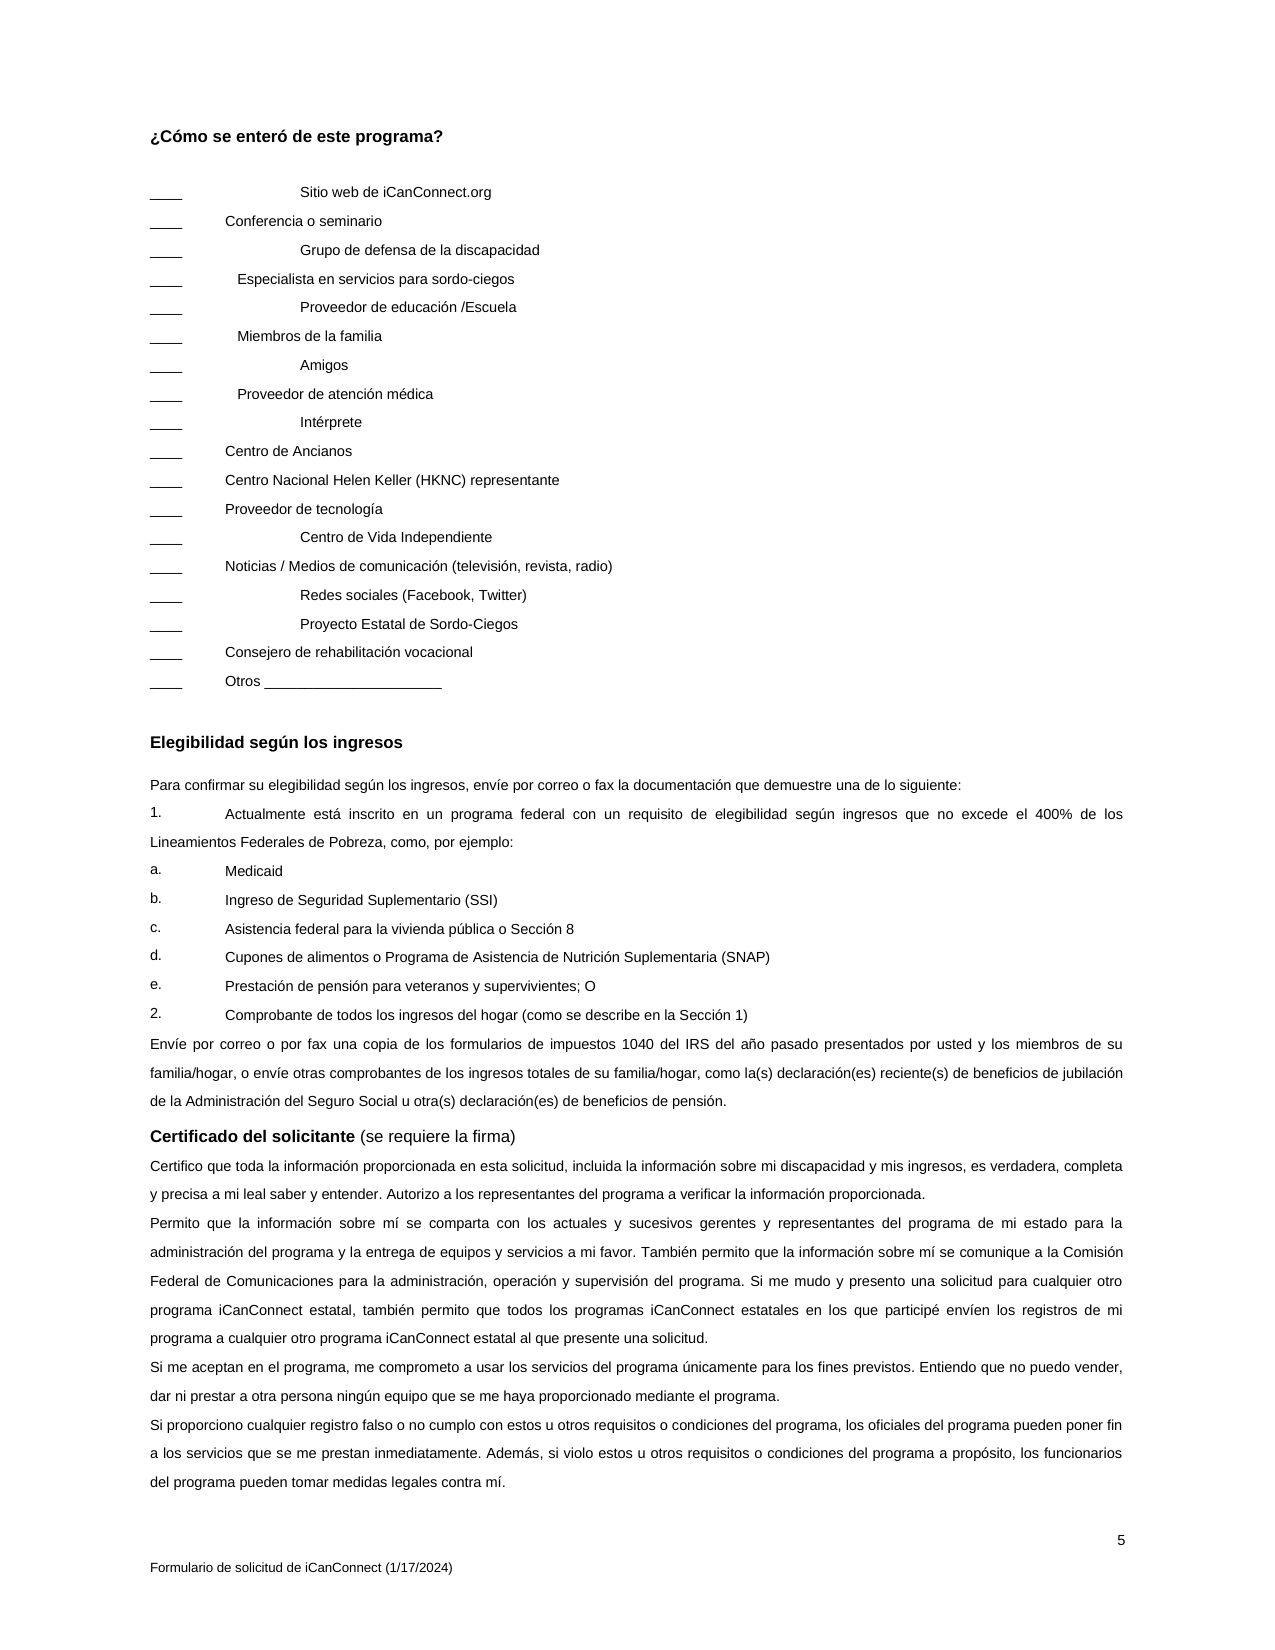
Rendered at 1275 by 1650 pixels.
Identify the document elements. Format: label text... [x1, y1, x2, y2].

text ____ Otros ______________________ [150, 661, 1125, 690]
text ____ Amigos [150, 345, 1125, 374]
text ____ Consejero de rehabilitación vocacional [150, 632, 1125, 661]
list Comprobante de todos los ingresos del hogar (como se describe en la Sección 1) [150, 995, 1125, 1024]
text ____ Intérprete [150, 402, 1125, 431]
text ____ Centro Nacional Helen Keller (HKNC) representante [150, 460, 1125, 489]
text Certifico que toda la información proporcionada en esta solicitud, incluida la información sobre mi discapacidad y mis ingresos, es verdadera, completa y precisa a mi leal saber y entender. Autorizo a los representantes del programa a verificar la información proporcionada. [150, 1146, 1125, 1203]
text Certificado del solicitante (se requiere la firma) [150, 1112, 1125, 1145]
list Prestación de pensión para veteranos y supervivientes; O [150, 966, 1125, 995]
text Permito que la información sobre mí se comparta con los actuales y sucesivos gerentes y representantes del programa de mi estado para la administración del programa y la entrega de equipos y servicios a mi favor. También permito que la información sobre mí se comunique a la Comisión Federal de Comunicaciones para la administración, operación y supervisión del programa. Si me mudo y presento una solicitud para cualquier otro programa iCanConnect estatal, también permito que todos los programas iCanConnect estatales en los que participé envíen los registros de mi programa a cualquier otro programa iCanConnect estatal al que presente una solicitud. [150, 1203, 1125, 1347]
list Cupones de alimentos o Programa de Asistencia de Nutrición Suplementaria (SNAP) [150, 937, 1125, 966]
text ____ Centro de Vida Independiente [150, 517, 1125, 546]
text ____ Proyecto Estatal de Sordo-Ciegos [150, 604, 1125, 632]
text ____ Proveedor de educación /Escuela [150, 287, 1125, 316]
text ____ Proveedor de tecnología [150, 489, 1125, 517]
text ____ Noticias / Medios de comunicación (televisión, revista, radio) [150, 546, 1125, 575]
text ____ Redes sociales (Facebook, Twitter) [150, 575, 1125, 604]
list Ingreso de Seguridad Suplementario (SSI) [150, 880, 1125, 908]
text ____ Sitio web de iCanConnect.org [150, 172, 1125, 201]
text Envíe por correo o por fax una copia de los formularios de impuestos 1040 del IRS del año pasado presentados por usted y los miembros de su familia/hogar, o envíe otras comprobantes de los ingresos totales de su familia/hogar, como la(s) declaración(es) reciente(s) de beneficios de jubilación de la Administración del Seguro Social u otra(s) declaración(es) de beneficios de pensión. [150, 1024, 1125, 1110]
list Actualmente está inscrito en un programa federal con un requisito de elegibilidad según ingresos que no excede el 400% de los Lineamientos Federales de Pobreza, como, por ejemplo: [150, 793, 1125, 851]
text ____ Miembros de la familia [150, 316, 1125, 345]
text Si proporciono cualquier registro falso o no cumplo con estos u otros requisitos o condiciones del programa, los oficiales del programa pueden poner fin a los servicios que se me prestan inmediatamente. Además, si violo estos u otros requisitos o condiciones del programa a propósito, los funcionarios del programa pueden tomar medidas legales contra mí. [150, 1404, 1125, 1491]
list Medicaid [150, 851, 1125, 880]
list Asistencia federal para la vivienda pública o Sección 8 [150, 908, 1125, 937]
text ____ Centro de Ancianos [150, 431, 1125, 460]
text ____ Proveedor de atención médica [150, 374, 1125, 402]
text ____ Especialista en servicios para sordo-ciegos [150, 259, 1125, 287]
text ____ Conferencia o seminario [150, 201, 1125, 230]
text ¿Cómo se enteró de este programa? [150, 112, 1125, 146]
subtitle Elegibilidad según los ingresos [150, 719, 1125, 752]
text ____ Grupo de defensa de la discapacidad [150, 230, 1125, 259]
text Para confirmar su elegibilidad según los ingresos, envíe por correo o fax la documentación que demuestre una de lo siguiente: [150, 765, 1125, 793]
text Si me aceptan en el programa, me comprometo a usar los servicios del programa únicamente para los fines previstos. Entiendo que no puedo vender, dar ni prestar a otra persona ningún equipo que se me haya proporcionado mediante el programa. [150, 1347, 1125, 1404]
